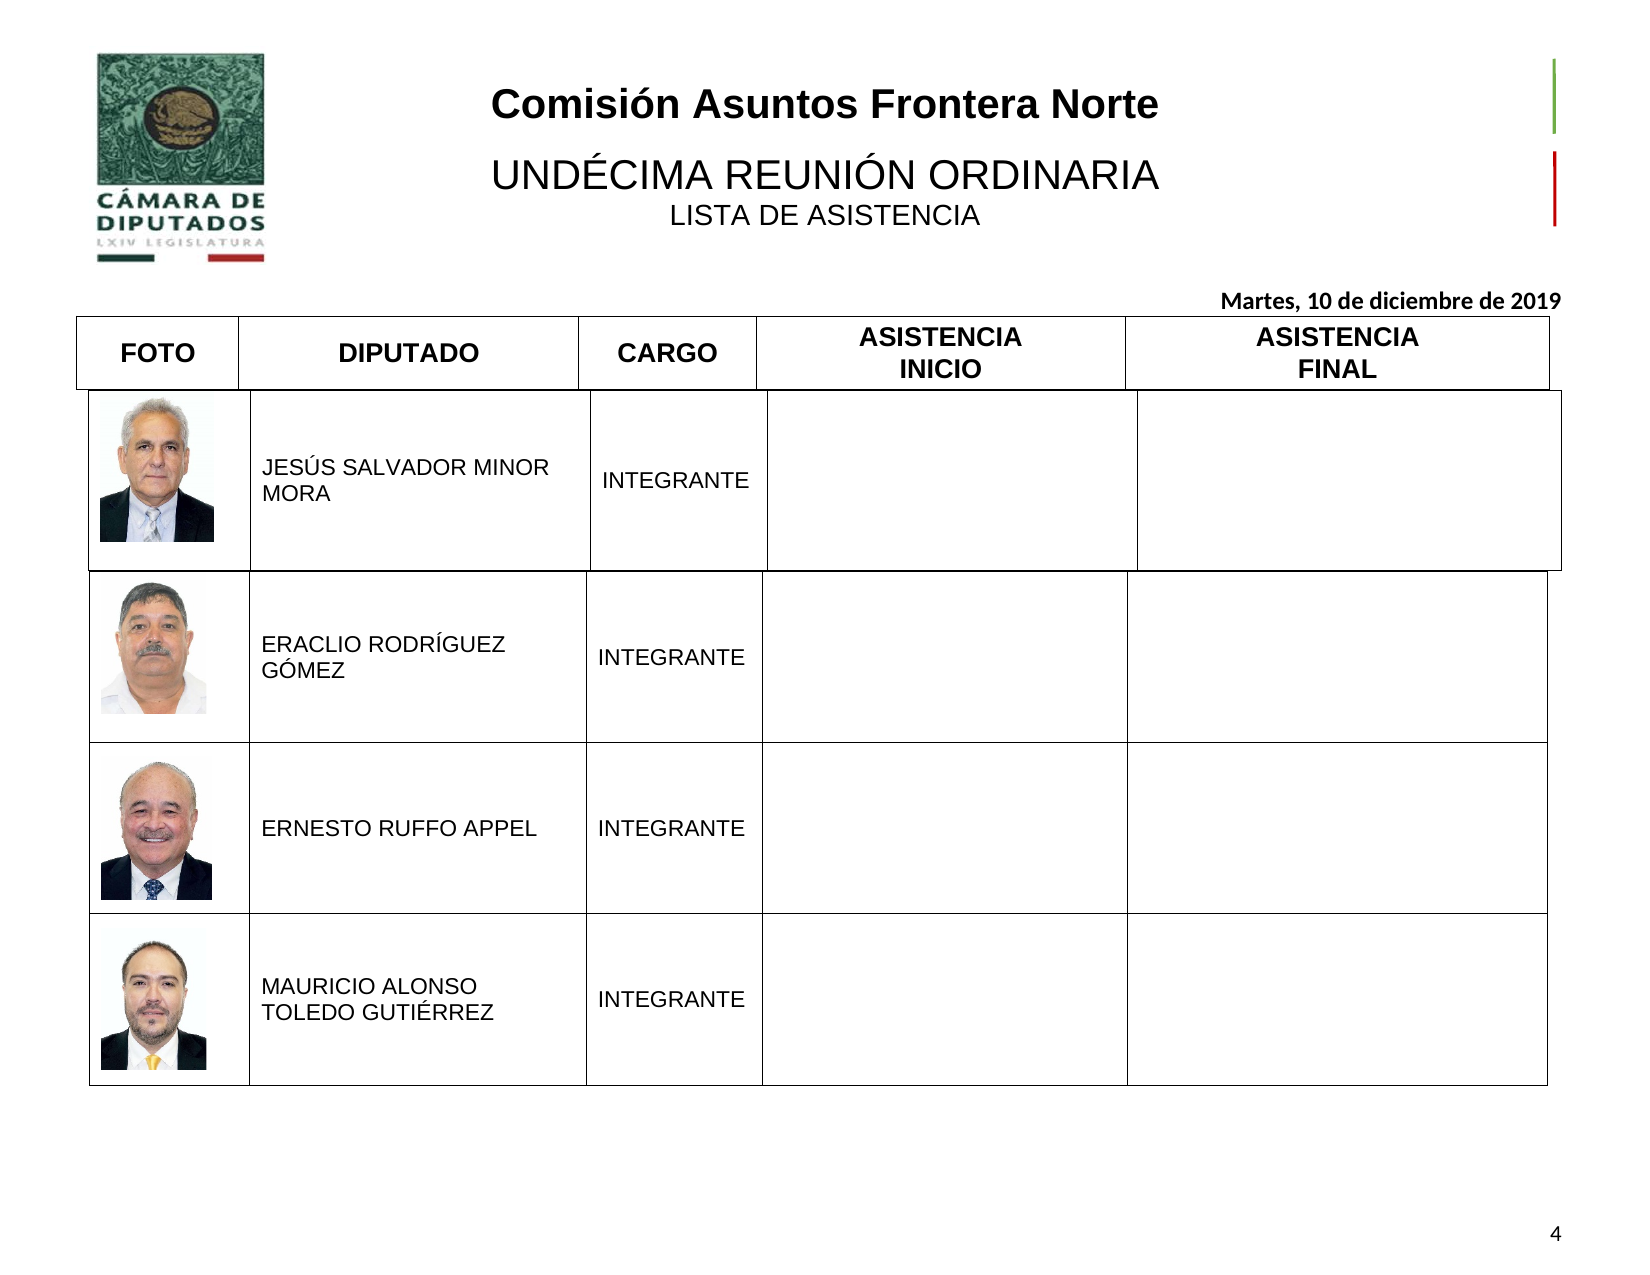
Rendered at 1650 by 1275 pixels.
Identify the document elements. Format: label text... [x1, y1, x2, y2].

table_cell [763, 914, 1127, 1084]
table_header [90, 572, 249, 742]
table_cell ERNESTO RUFFO APPEL [250, 743, 586, 913]
table_cell [768, 391, 1137, 570]
table_cell INTEGRANTE [587, 743, 762, 913]
table_cell JESÚS SALVADOR MINOR MORA [251, 391, 590, 570]
picture [100, 391, 214, 542]
table_cell [1128, 914, 1547, 1084]
table_cell MAURICIO ALONSO TOLEDO GUTIÉRREZ [250, 914, 586, 1084]
table_cell [1138, 391, 1561, 570]
table_header [763, 572, 1127, 742]
table_cell [763, 743, 1127, 913]
table_cell INTEGRANTE [587, 914, 762, 1084]
table_cell [1128, 743, 1547, 913]
picture [88, 46, 267, 265]
table_cell [89, 391, 250, 570]
table_header [1128, 572, 1547, 742]
table_cell [90, 743, 249, 913]
table_header INTEGRANTE [587, 572, 762, 742]
table_cell INTEGRANTE [591, 391, 767, 570]
picture [101, 756, 212, 900]
picture [101, 928, 207, 1070]
picture [101, 572, 207, 714]
table_cell [90, 914, 249, 1084]
table_header ERACLIO RODRÍGUEZ GÓMEZ [250, 572, 586, 742]
